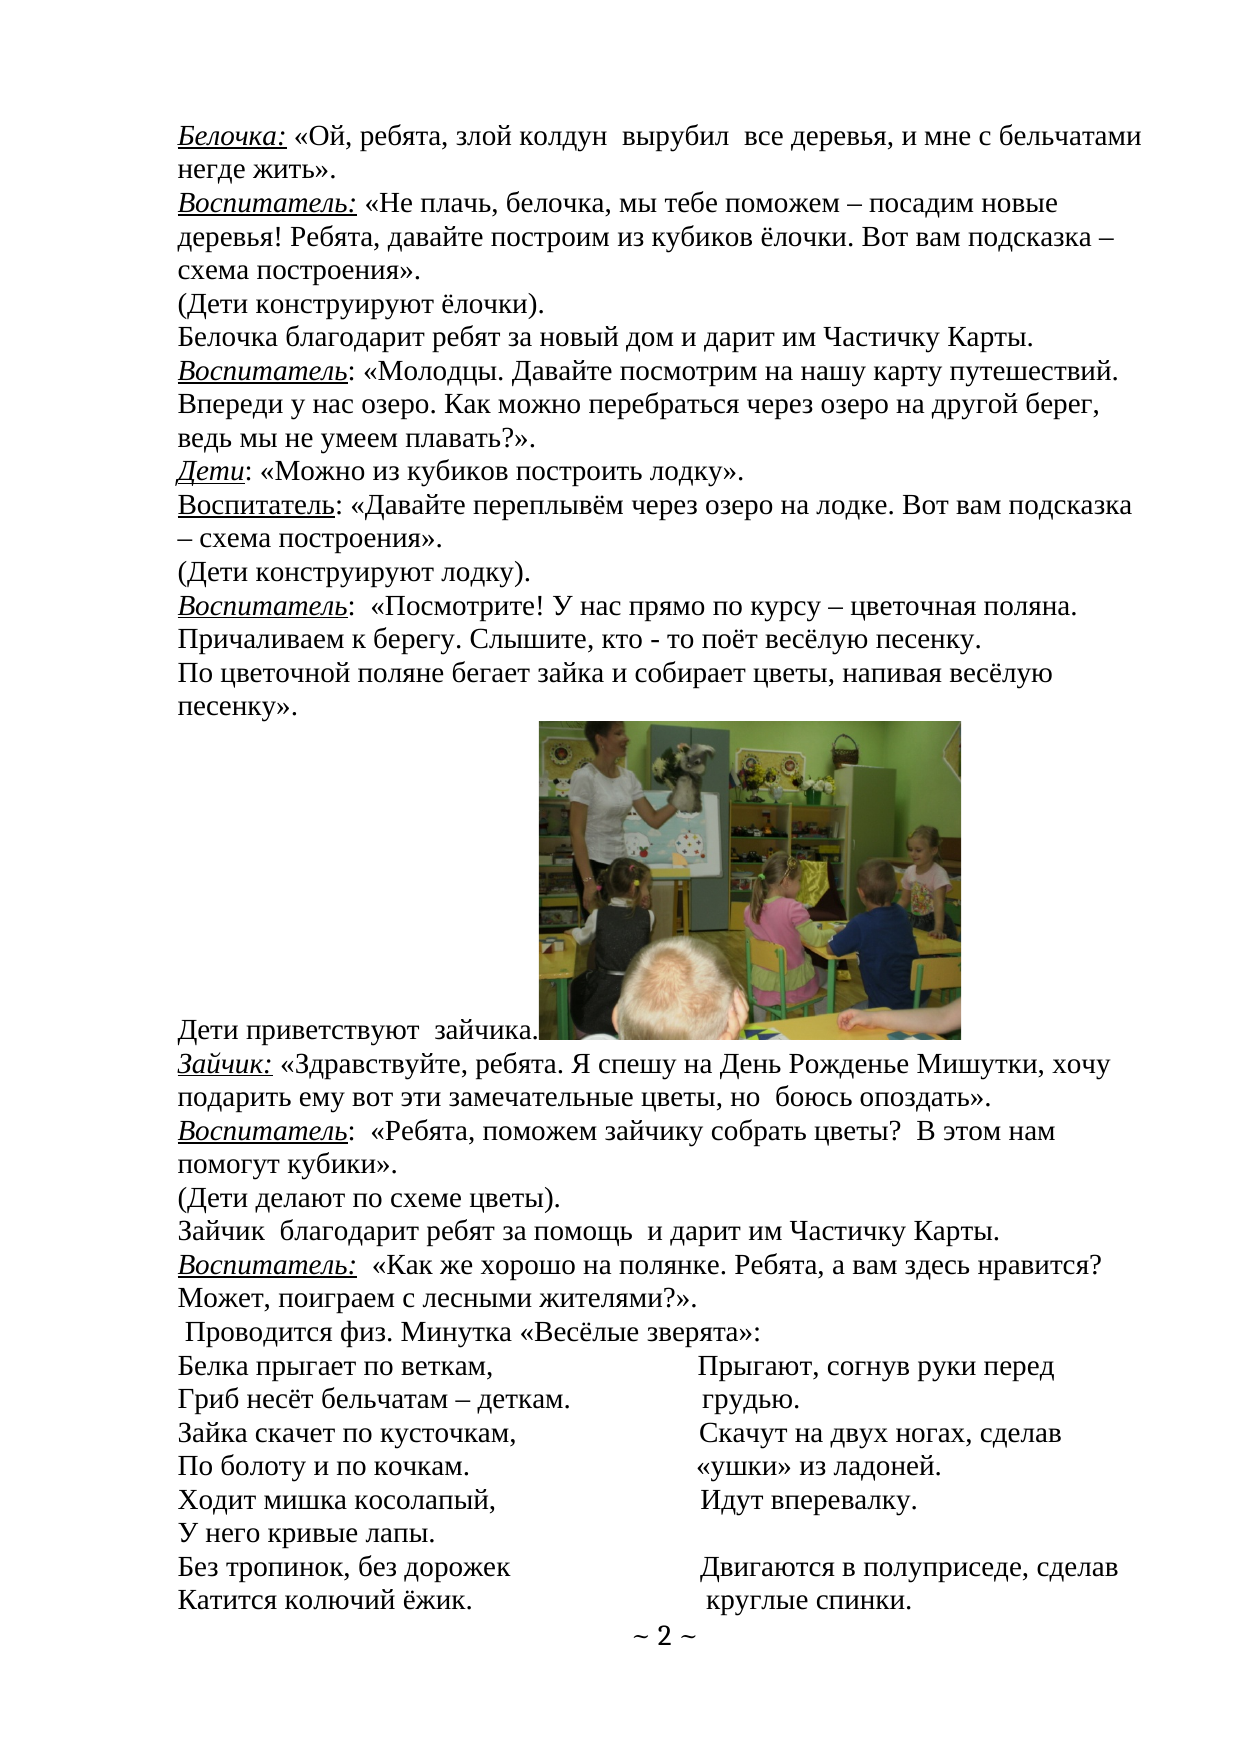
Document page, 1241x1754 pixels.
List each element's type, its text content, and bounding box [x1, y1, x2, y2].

text (Дети конструируют лодку). [177, 554, 1152, 588]
text Воспитатель: «Ребята, поможем зайчику собрать цветы? В этом нам помогут кубики». [177, 1113, 1152, 1180]
text Воспитатель: «Как же хорошо на полянке. Ребята, а вам здесь нравится? Может, поиграем с лесными жителями?». [177, 1247, 1152, 1314]
picture [538, 721, 962, 1040]
text Без тропинок, без дорожек Двигаются в полуприседе, сделав [177, 1549, 1152, 1582]
text (Дети конструируют ёлочки). [177, 286, 1152, 319]
text Зайка скачет по кусточкам, Скачут на двух ногах, сделав [177, 1415, 1152, 1448]
text Дети: «Можно из кубиков построить лодку». [177, 453, 1152, 487]
text У него кривые лапы. [177, 1515, 1152, 1549]
text Катится колючий ёжик. круглые спинки. [177, 1582, 1152, 1616]
text Зайчик благодарит ребят за помощь и дарит им Частичку Карты. [177, 1213, 1152, 1247]
text Воспитатель: «Давайте переплывём через озеро на лодке. Вот вам подсказка – схема построения». [177, 487, 1152, 554]
text (Дети делают по схеме цветы). [177, 1180, 1152, 1213]
text Гриб несёт бельчатам – деткам. грудью. [177, 1381, 1152, 1415]
text Белочка: «Ой, ребята, злой колдун вырубил все деревья, и мне с бельчатами негде жить». [177, 118, 1152, 185]
text По цветочной поляне бегает зайка и собирает цветы, напивая весёлую песенку». [177, 655, 1152, 722]
text Проводится физ. Минутка «Весёлые зверята»: [177, 1314, 1152, 1348]
text Ходит мишка косолапый, Идут вперевалку. [177, 1482, 1152, 1515]
text Зайчик: «Здравствуйте, ребята. Я спешу на День Рожденье Мишутки, хочу подарить ему вот эти замечательные цветы, но боюсь опоздать». [177, 1046, 1152, 1113]
text По болоту и по кочкам. «ушки» из ладоней. [177, 1448, 1152, 1482]
text Белка прыгает по веткам, Прыгают, согнув руки перед [177, 1348, 1152, 1381]
text Воспитатель: «Не плачь, белочка, мы тебе поможем – посадим новые деревья! Ребята, давайте построим из кубиков ёлочки. Вот вам подсказка – схема построения». [177, 185, 1152, 286]
text Воспитатель: «Посмотрите! У нас прямо по курсу – цветочная поляна. Причаливаем к берегу. Слышите, кто - то поёт весёлую песенку. [177, 588, 1152, 655]
text Белочка благодарит ребят за новый дом и дарит им Частичку Карты. [177, 319, 1152, 353]
text Воспитатель: «Молодцы. Давайте посмотрим на нашу карту путешествий. Впереди у нас озеро. Как можно перебраться через озеро на другой берег, ведь мы не умеем плавать?». [177, 353, 1152, 453]
